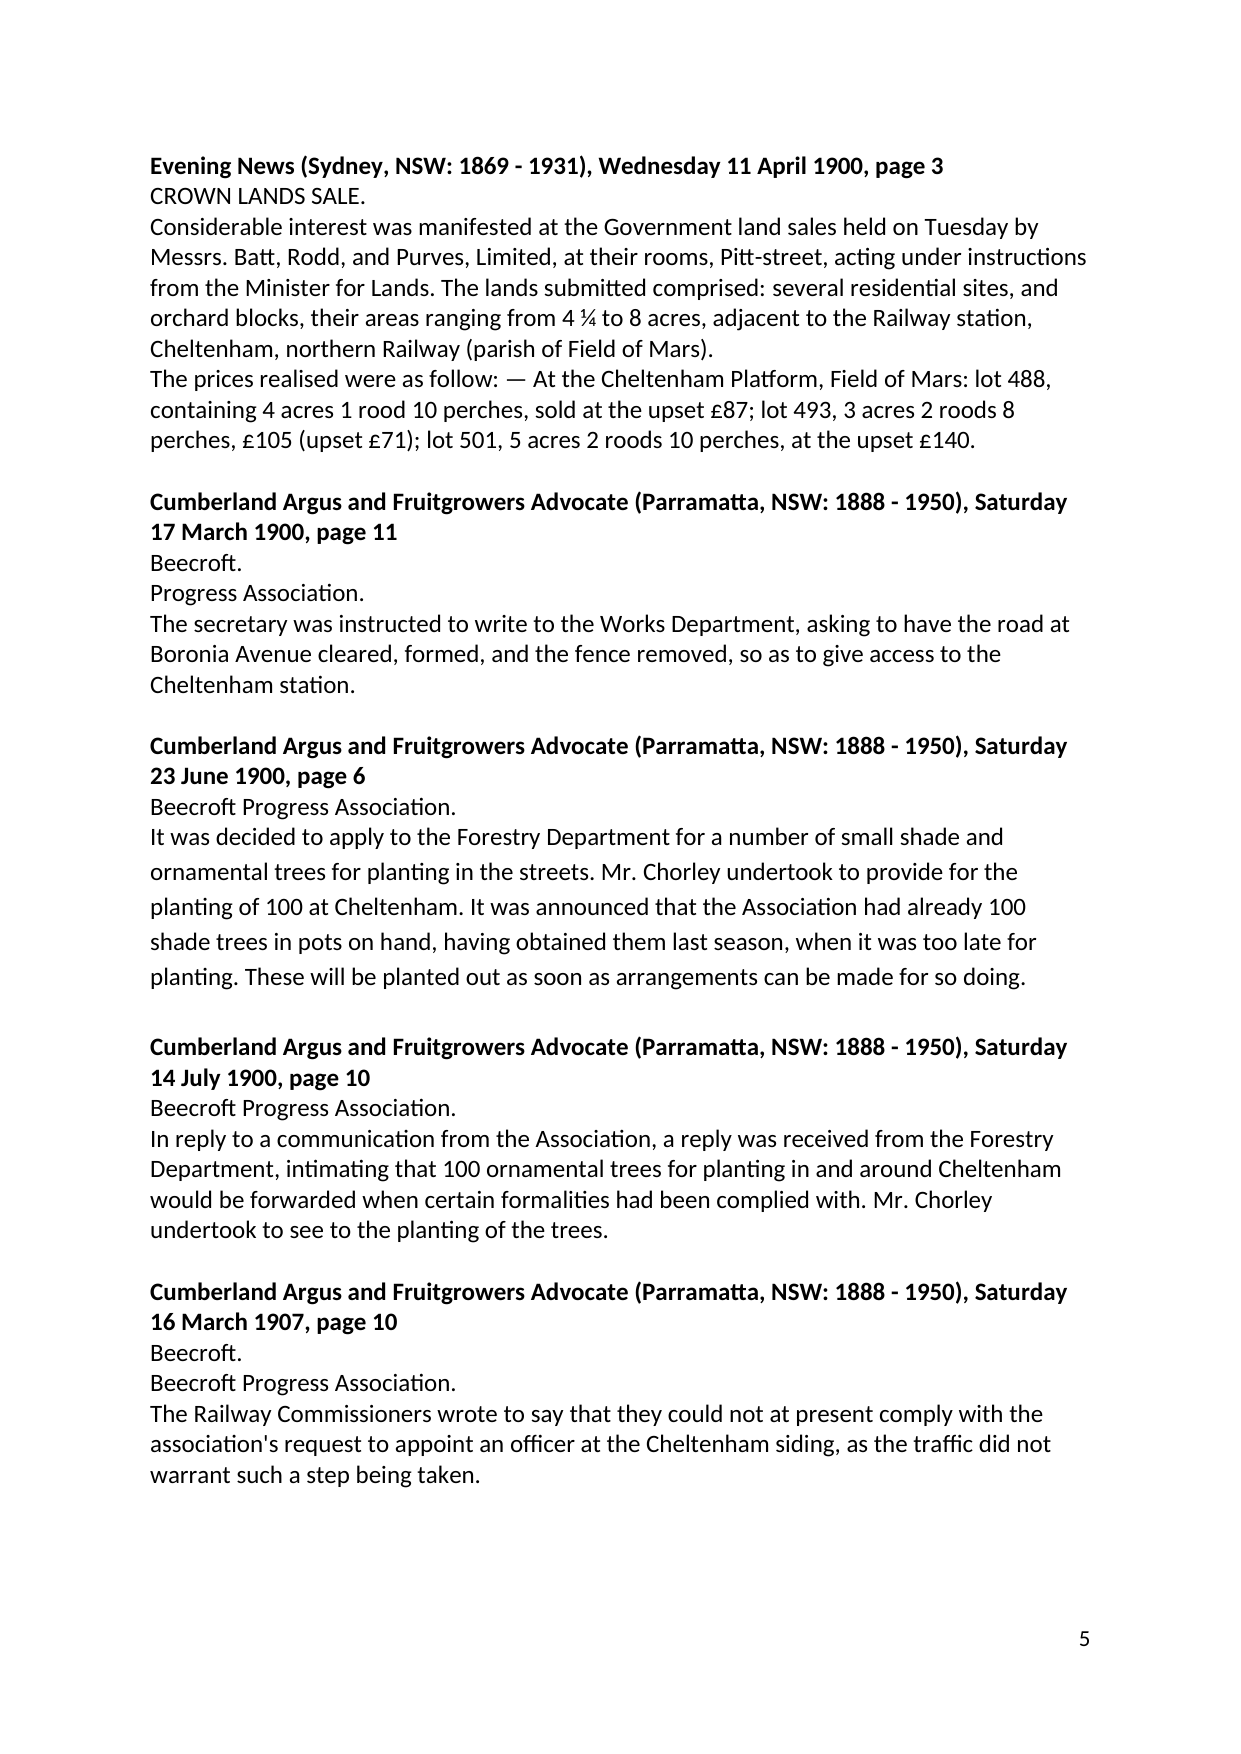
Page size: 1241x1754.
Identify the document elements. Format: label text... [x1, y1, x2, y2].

text Cumberland Argus and Fruitgrowers Advocate (Parramatta, NSW: 1888 - 1950), Saturday 16 March 1907, page 10 [150, 1276, 1090, 1337]
text Cumberland Argus and Fruitgrowers Advocate (Parramatta, NSW: 1888 - 1950), Saturday 17 March 1900, page 11 [150, 486, 1090, 547]
text Progress Association. [150, 577, 1090, 608]
text The prices realised were as follow: — At the Cheltenham Platform, Field of Mars: lot 488, containing 4 acres 1 rood 10 perches, sold at the upset £87; lot 493, 3 acres 2 roods 8 perches, £105 (upset £71); lot 501, 5 acres 2 roods 10 perches, at the upset £140. [150, 364, 1090, 455]
text Beecroft. [150, 1337, 1090, 1367]
text Cumberland Argus and Fruitgrowers Advocate (Parramatta, NSW: 1888 - 1950), Saturday 23 June 1900, page 6 [150, 730, 1090, 791]
text Beecroft Progress Association. [150, 1092, 1090, 1123]
text Cumberland Argus and Fruitgrowers Advocate (Parramatta, NSW: 1888 - 1950), Saturday 14 July 1900, page 10 [150, 1031, 1090, 1092]
text Considerable interest was manifested at the Government land sales held on Tuesday by Messrs. Batt, Rodd, and Purves, Limited, at their rooms, Pitt-street, acting under instructions from the Minister for Lands. The lands submitted comprised: several residential sites, and orchard blocks, their areas ranging from 4 ¼ to 8 acres, adjacent to the Railway station, Cheltenham, northern Railway (parish of Field of Mars). [150, 211, 1090, 364]
text Beecroft Progress Association. [150, 791, 1090, 821]
text It was decided to apply to the Forestry Department for a number of small shade and ornamental trees for planting in the streets. Mr. Chorley undertook to provide for the planting of 100 at Cheltenham. It was announced that the Association had already 100 shade trees in pots on hand, having obtained them last season, when it was too late for planting. These will be planted out as soon as arrangements can be made for so doing. [150, 821, 1090, 992]
text CROWN LANDS SALE. [150, 181, 1090, 211]
text Evening News (Sydney, NSW: 1869 - 1931), Wednesday 11 April 1900, page 3 [150, 150, 1090, 181]
text In reply to a communication from the Association, a reply was received from the Forestry Department, intimating that 100 ornamental trees for planting in and around Cheltenham would be forwarded when certain formalities had been complied with. Mr. Chorley undertook to see to the planting of the trees. [150, 1123, 1090, 1245]
text The secretary was instructed to write to the Works Department, asking to have the road at Boronia Avenue cleared, formed, and the fence removed, so as to give access to the Cheltenham station. [150, 608, 1090, 699]
text The Railway Commissioners wrote to say that they could not at present comply with the association's request to appoint an officer at the Cheltenham siding, as the traffic did not warrant such a step being taken. [150, 1398, 1090, 1489]
text Beecroft Progress Association. [150, 1367, 1090, 1398]
text Beecroft. [150, 547, 1090, 577]
